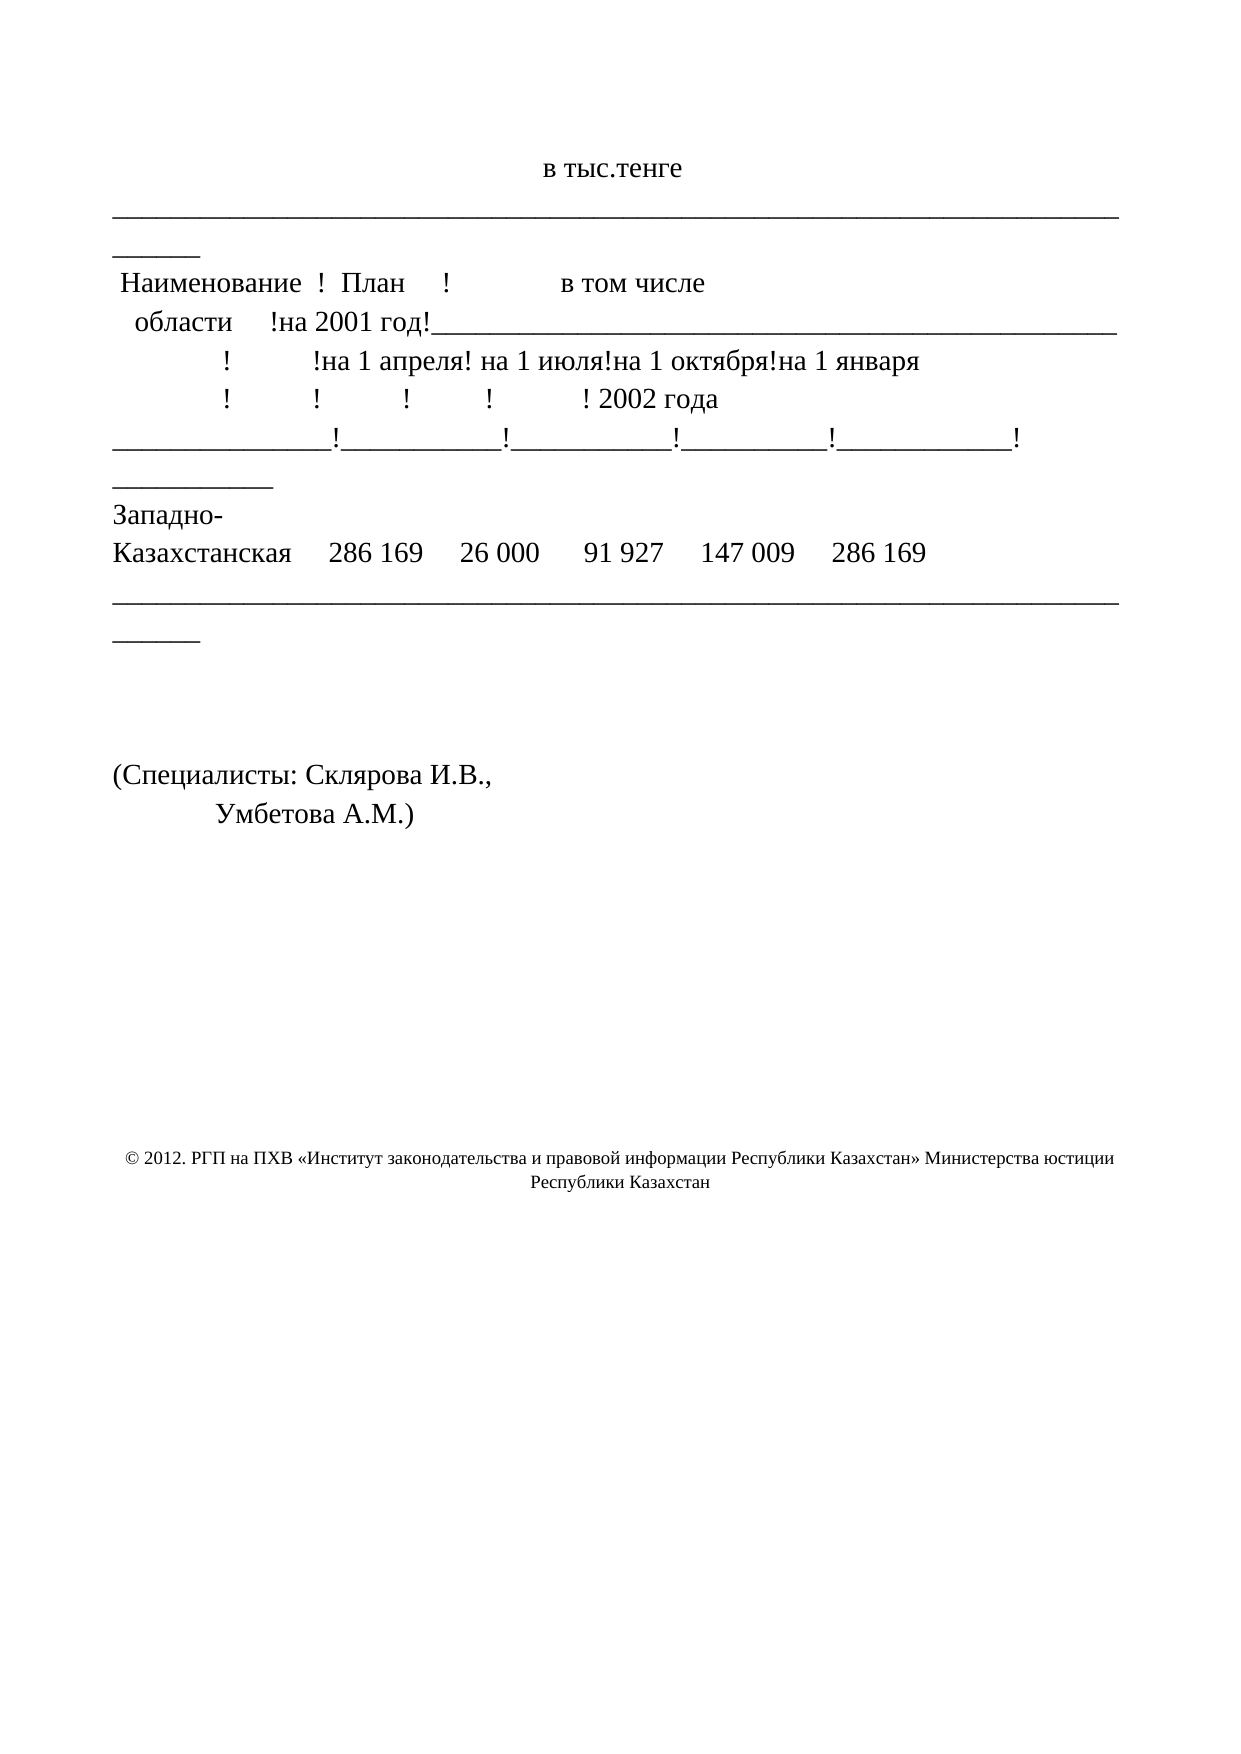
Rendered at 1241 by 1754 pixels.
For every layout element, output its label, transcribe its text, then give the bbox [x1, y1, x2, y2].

text Западно- [112, 497, 1128, 530]
text ___________________________________________________________________________ [112, 188, 1128, 261]
text Наименование ! План ! в том числе [112, 266, 1128, 299]
text области !на 2001 год!_______________________________________________ [112, 304, 1128, 338]
text ! !на 1 апреля! на 1 июля!на 1 октября!на 1 января [112, 343, 1128, 376]
text ___________________________________________________________________________ [112, 574, 1128, 646]
text ! ! ! ! ! 2002 года [112, 381, 1128, 415]
text Умбетова А.М.) [112, 796, 1128, 829]
text в тыс.тенге [112, 150, 1128, 183]
text Казахстанская 286 169 26 000 91 927 147 009 286 169 [112, 535, 1128, 569]
text © 2012. РГП на ПХВ «Институт законодательства и правовой информации Республики Казахстан» Министерства юстиции Республики Казахстан [112, 1147, 1128, 1193]
text (Специалисты: Склярова И.В., [112, 757, 1128, 791]
text _______________!___________!___________!__________!____________!___________ [112, 420, 1128, 492]
